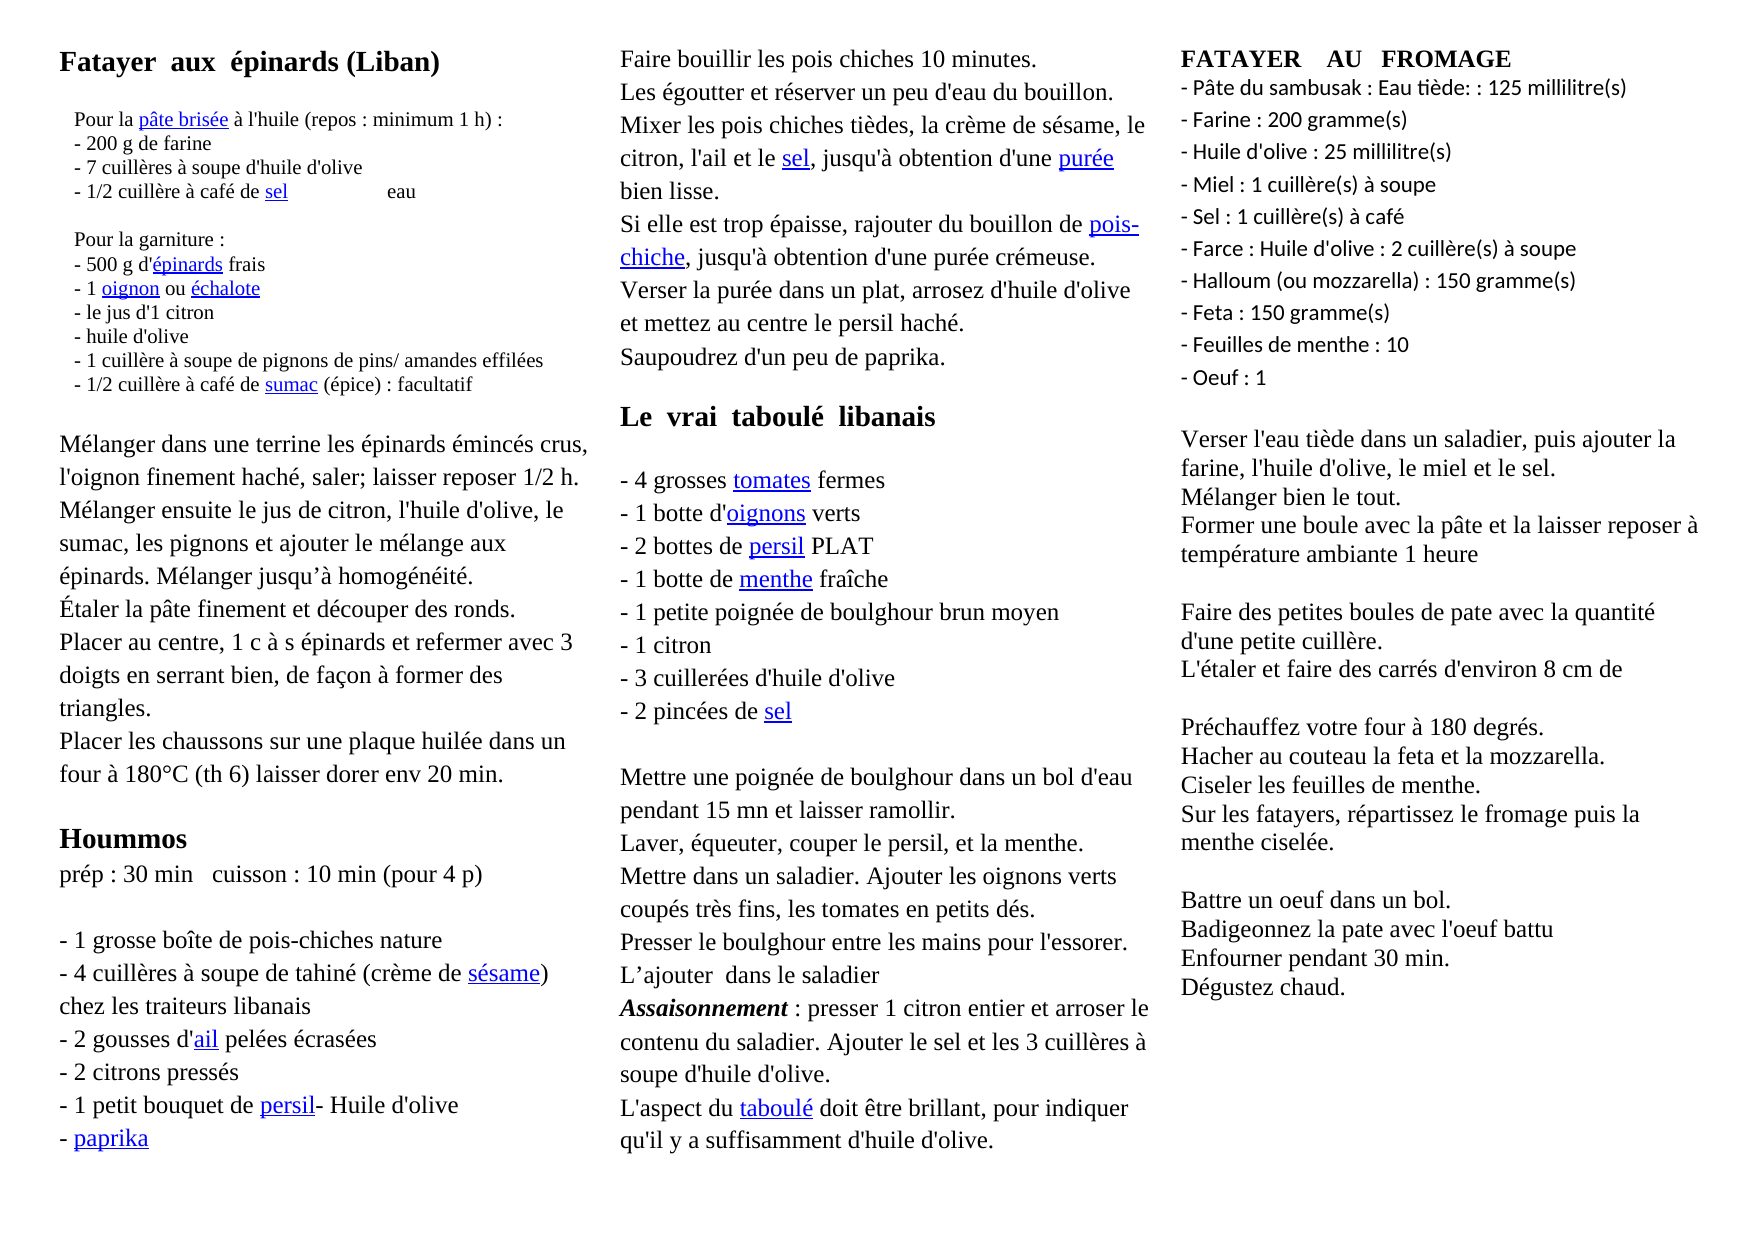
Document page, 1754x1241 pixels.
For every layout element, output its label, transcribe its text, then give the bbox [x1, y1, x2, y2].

text Saupoudrez d'un peu de paprika. [620, 342, 1152, 370]
text Si elle est trop épaisse, rajouter du bouillon de pois-chiche, jusqu'à obtention d'une purée crémeuse. Verser la purée dans un plat, arrosez d'huile d'olive et mettez au centre le persil haché. [620, 209, 1152, 337]
text Fatayer aux épinards (Liban) [59, 44, 591, 78]
text Mélanger dans une terrine les épinards émincés crus, l'oignon finement haché, saler; laisser reposer 1/2 h. Mélanger ensuite le jus de citron, l'huile d'olive, le sumac, les pignons et ajouter le mélange aux épinards. Mélanger jusqu’à homogénéité. Étaler la pâte finement et découper des ronds. Placer au centre, 1 c à s épinards et refermer avec 3 doigts en serrant bien, de façon à former des triangles. Placer les chaussons sur une plaque huilée dans un four à 180°C (th 6) laisser dorer env 20 min. [59, 396, 591, 788]
text Battre un oeuf dans un bol. Badigeonnez la pate avec l'oeuf battu Enfourner pendant 30 min. Dégustez chaud. [1181, 885, 1713, 1000]
text Verser l'eau tiède dans un saladier, puis ajouter la farine, l'huile d'olive, le miel et le sel. Mélanger bien le tout. Former une boule avec la pâte et la laisser reposer à température ambiante 1 heure [1181, 424, 1713, 568]
text Mettre une poignée de boulghour dans un bol d'eau pendant 15 mn et laisser ramollir. Laver, équeuter, couper le persil, et la menthe. Mettre dans un saladier. Ajouter les oignons verts coupés très fins, les tomates en petits dés. Presser le boulghour entre les mains pour l'essorer. L’ajouter dans le saladier Assaisonnement : presser 1 citron entier et arroser le contenu du saladier. Ajouter le sel et les 3 cuillères à soupe d'huile d'olive. L'aspect du taboulé doit être brillant, pour indiquer qu'il y a suffisamment d'huile d'olive. [620, 729, 1152, 1154]
text Hoummos prép : 30 min cuisson : 10 min (pour 4 p) [59, 821, 591, 887]
text Préchauffez votre four à 180 degrés. Hacher au couteau la feta et la mozzarella. Ciseler les feuilles de menthe. Sur les fatayers, répartissez le fromage puis la menthe ciselée. [1181, 712, 1713, 856]
text Faire des petites boules de pate avec la quantité d'une petite cuillère. L'étaler et faire des carrés d'environ 8 cm de [1181, 597, 1713, 683]
text FATAYER AU FROMAGE [1181, 44, 1713, 73]
text - 1 grosse boîte de pois-chiches nature - 4 cuillères à soupe de tahiné (crème de sésame) chez les traiteurs libanais - 2 gousses d'ail pelées écrasées - 2 citrons pressés - 1 petit bouquet de persil- Huile d'olive - paprika [59, 925, 591, 1152]
text - 4 grosses tomates fermes - 1 botte d'oignons verts - 2 bottes de persil PLAT - 1 botte de menthe fraîche - 1 petite poignée de boulghour brun moyen - 1 citron - 3 cuillerées d'huile d'olive - 2 pincées de sel [620, 432, 1152, 725]
text Les égoutter et réserver un peu d'eau du bouillon. Mixer les pois chiches tièdes, la crème de sésame, le citron, l'ail et le sel, jusqu'à obtention d'une purée bien lisse. [620, 77, 1152, 205]
text Pour la pâte brisée à l'huile (repos : minimum 1 h) : - 200 g de farine - 7 cuillères à soupe d'huile d'olive - 1/2 cuillère à café de sel eau Pour la garniture : - 500 g d'épinards frais - 1 oignon ou échalote - le jus d'1 citron - huile d'olive - 1 cuillère à soupe de pignons de pins/ amandes effilées - 1/2 cuillère à café de sumac (épice) : facultatif [74, 107, 591, 396]
text - Pâte du sambusak : Eau tiède: : 125 millilitre(s) - Farine : 200 gramme(s) - Huile d'olive : 25 millilitre(s) - Miel : 1 cuillère(s) à soupe - Sel : 1 cuillère(s) à café - Farce : Huile d'olive : 2 cuillère(s) à soupe - Halloum (ou mozzarella) : 150 gramme(s) - Feta : 150 gramme(s) - Feuilles de menthe : 10 - Oeuf : 1 [1181, 73, 1713, 391]
text Le vrai taboulé libanais [620, 399, 1152, 432]
text Faire bouillir les pois chiches 10 minutes. [620, 44, 1152, 73]
